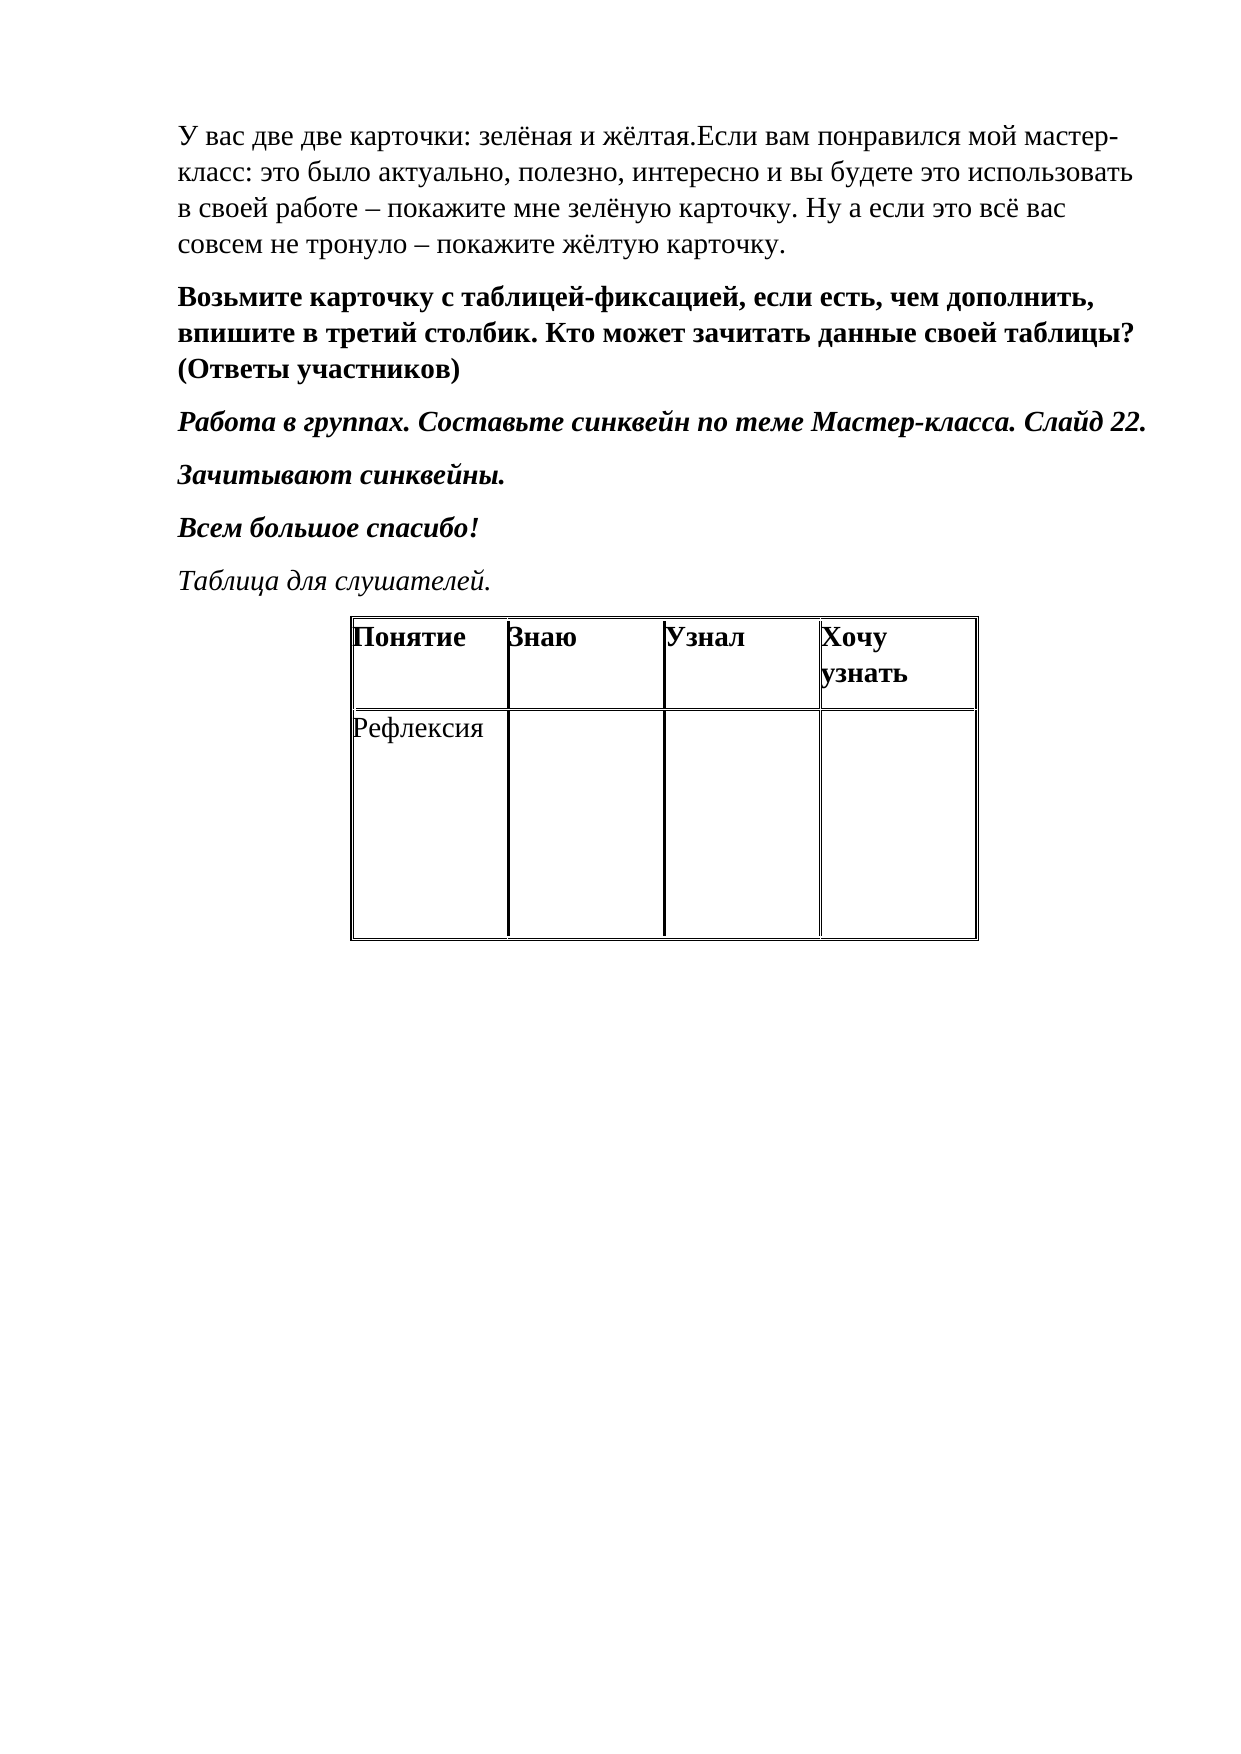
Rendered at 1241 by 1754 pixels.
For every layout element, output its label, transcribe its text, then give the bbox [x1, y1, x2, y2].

table_header Понятие [352, 617, 508, 707]
text Всем большое спасибо! [177, 510, 1152, 544]
text Таблица для слушателей. [177, 563, 1152, 596]
table_header Узнал [664, 619, 821, 707]
table_cell [508, 711, 664, 938]
table_cell [821, 708, 976, 938]
text Возьмите карточку с таблицей-фиксацией, если есть, чем дополнить, впишите в третий столбик. Кто может зачитать данные своей таблицы? (Ответы участников) [177, 279, 1152, 385]
text Работа в группах. Составьте синквейн по теме Мастер-класса. Слайд 22. [177, 404, 1152, 438]
table_cell [664, 711, 821, 938]
table_cell Рефлексия [354, 708, 508, 938]
table_header Хочу узнать [821, 619, 975, 707]
text У вас две две карточки: зелёная и жёлтая.Если вам понравился мой мастер-класс: это было актуально, полезно, интересно и вы будете это использовать в своей работе – покажите мне зелёную карточку. Ну а если это всё вас совсем не тронуло – покажите жёлтую карточку. [177, 118, 1152, 260]
table_header Знаю [508, 619, 664, 707]
text Зачитывают синквейны. [177, 457, 1152, 491]
